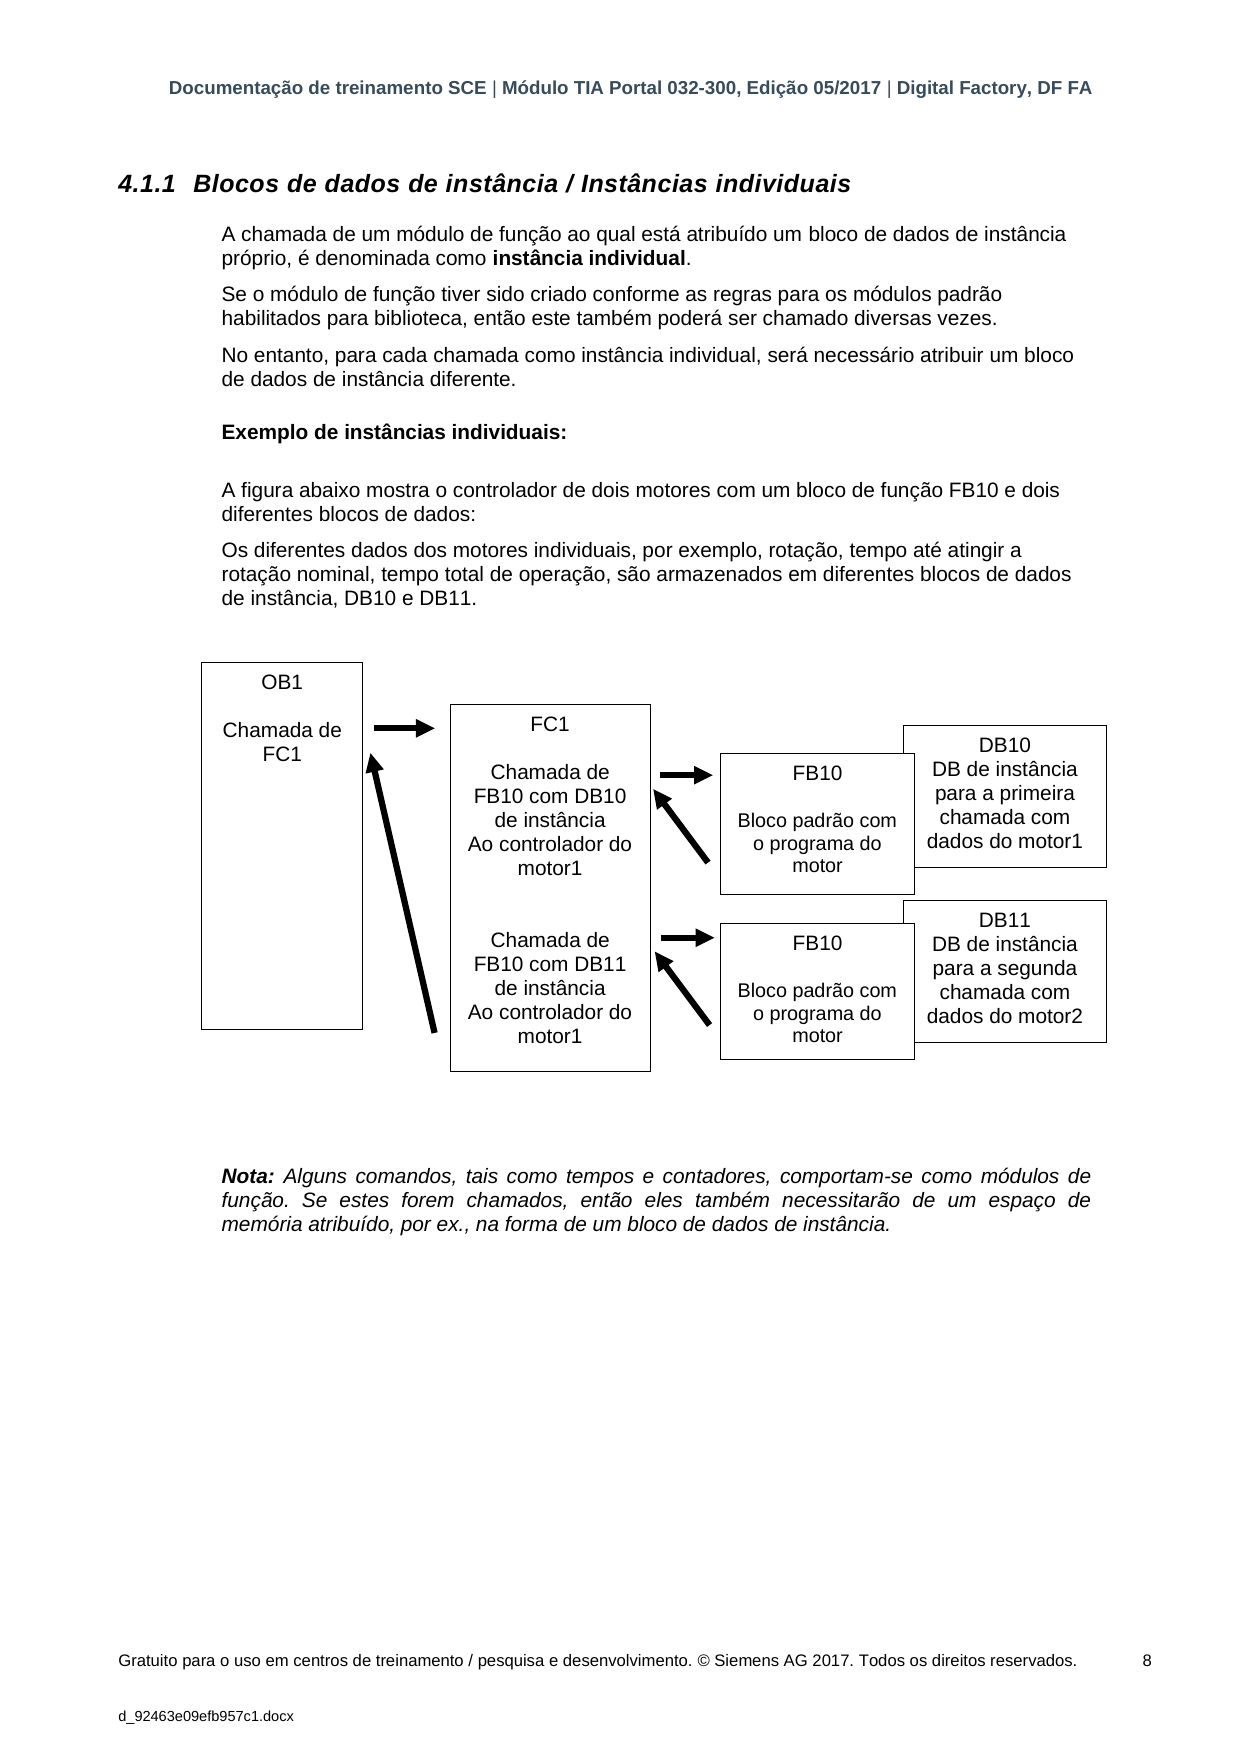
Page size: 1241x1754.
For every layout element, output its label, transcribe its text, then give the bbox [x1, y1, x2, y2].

text A figura abaixo mostra o controlador de dois motores com um bloco de função FB10 e dois diferentes blocos de dados: [221, 478, 1092, 526]
text Se o módulo de função tiver sido criado conforme as regras para os módulos padrão habilitados para biblioteca, então este também poderá ser chamado diversas vezes. [221, 282, 1092, 330]
text No entanto, para cada chamada como instância individual, será necessário atribuir um bloco de dados de instância diferente. [221, 343, 1092, 391]
text Nota: Alguns comandos, tais como tempos e contadores, comportam-se como módulos de função. Se estes forem chamados, então eles também necessitarão de um espaço de memória atribuído, por ex., na forma de um bloco de dados de instância. [221, 1163, 1092, 1235]
text Exemplo de instâncias individuais: [221, 420, 1092, 444]
text A chamada de um módulo de função ao qual está atribuído um bloco de dados de instância próprio, é denominada como instância individual. [221, 222, 1092, 270]
subtitle Blocos de dados de instância / Instâncias individuais [118, 168, 1092, 197]
text Os diferentes dados dos motores individuais, por exemplo, rotação, tempo até atingir a rotação nominal, tempo total de operação, são armazenados em diferentes blocos de dados de instância, DB10 e DB11. [221, 538, 1092, 610]
